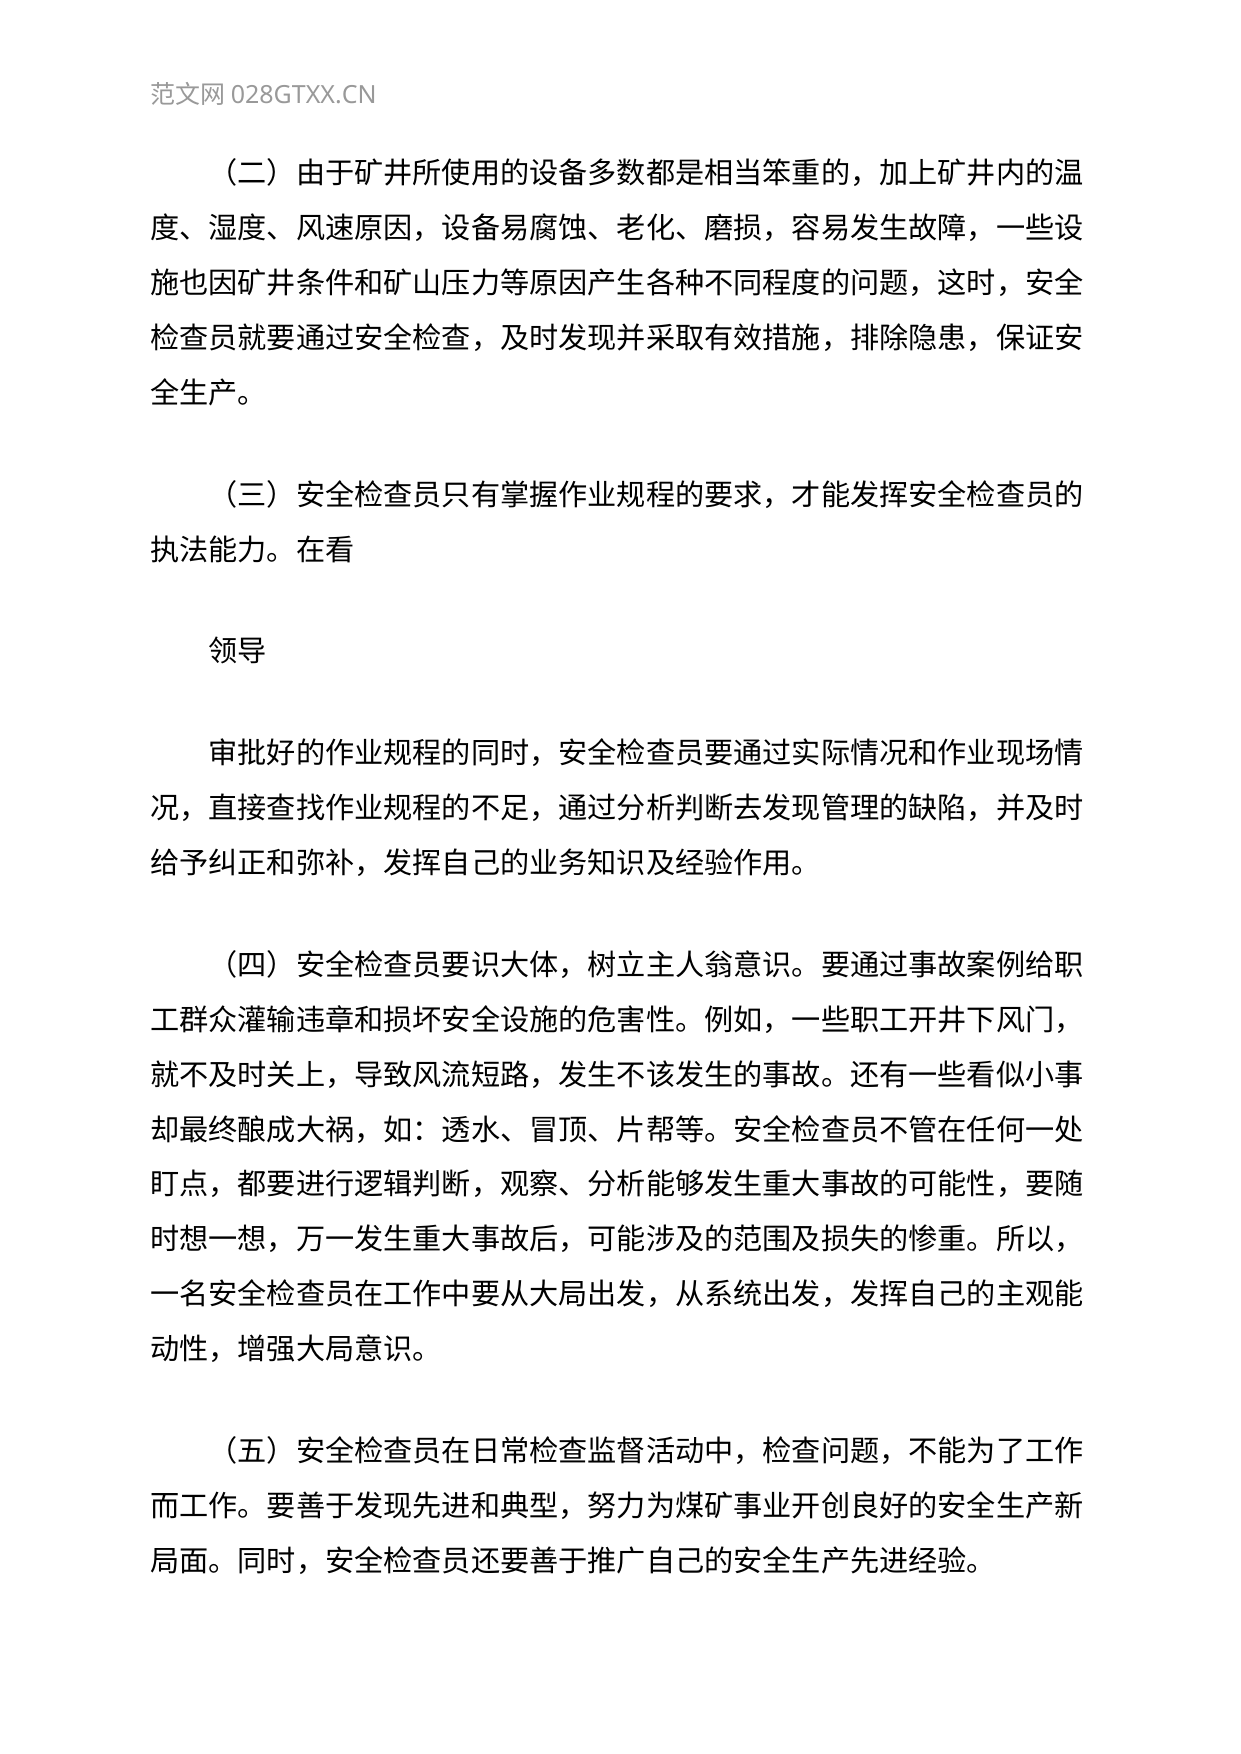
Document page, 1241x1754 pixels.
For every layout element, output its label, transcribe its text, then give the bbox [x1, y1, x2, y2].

text 领导 [150, 628, 1090, 670]
text （四）安全检查员要识大体，树立主人翁意识。要通过事故案例给职工群众灌输违章和损坏安全设施的危害性。例如，一些职工开井下风门，就不及时关上，导致风流短路，发生不该发生的事故。还有一些看似小事却最终酿成大祸，如：透水、冒顶、片帮等。安全检查员不管在任何一处盯点，都要进行逻辑判断，观察、分析能够发生重大事故的可能性，要随时想一想，万一发生重大事故后，可能涉及的范围及损失的惨重。所以，一名安全检查员在工作中要从大局出发，从系统出发，发挥自己的主观能动性，增强大局意识。 [150, 941, 1090, 1368]
text （三）安全检查员只有掌握作业规程的要求，才能发挥安全检查员的执法能力。在看 [150, 471, 1090, 568]
text 审批好的作业规程的同时，安全检查员要通过实际情况和作业现场情况，直接查找作业规程的不足，通过分析判断去发现管理的缺陷，并及时给予纠正和弥补，发挥自己的业务知识及经验作用。 [150, 730, 1090, 882]
text （五）安全检查员在日常检查监督活动中，检查问题，不能为了工作而工作。要善于发现先进和典型，努力为煤矿事业开创良好的安全生产新局面。同时，安全检查员还要善于推广自己的安全生产先进经验。 [150, 1427, 1090, 1579]
text （二）由于矿井所使用的设备多数都是相当笨重的，加上矿井内的温度、湿度、风速原因，设备易腐蚀、老化、磨损，容易发生故障，一些设施也因矿井条件和矿山压力等原因产生各种不同程度的问题，这时，安全检查员就要通过安全检查，及时发现并采取有效措施，排除隐患，保证安全生产。 [150, 150, 1090, 412]
